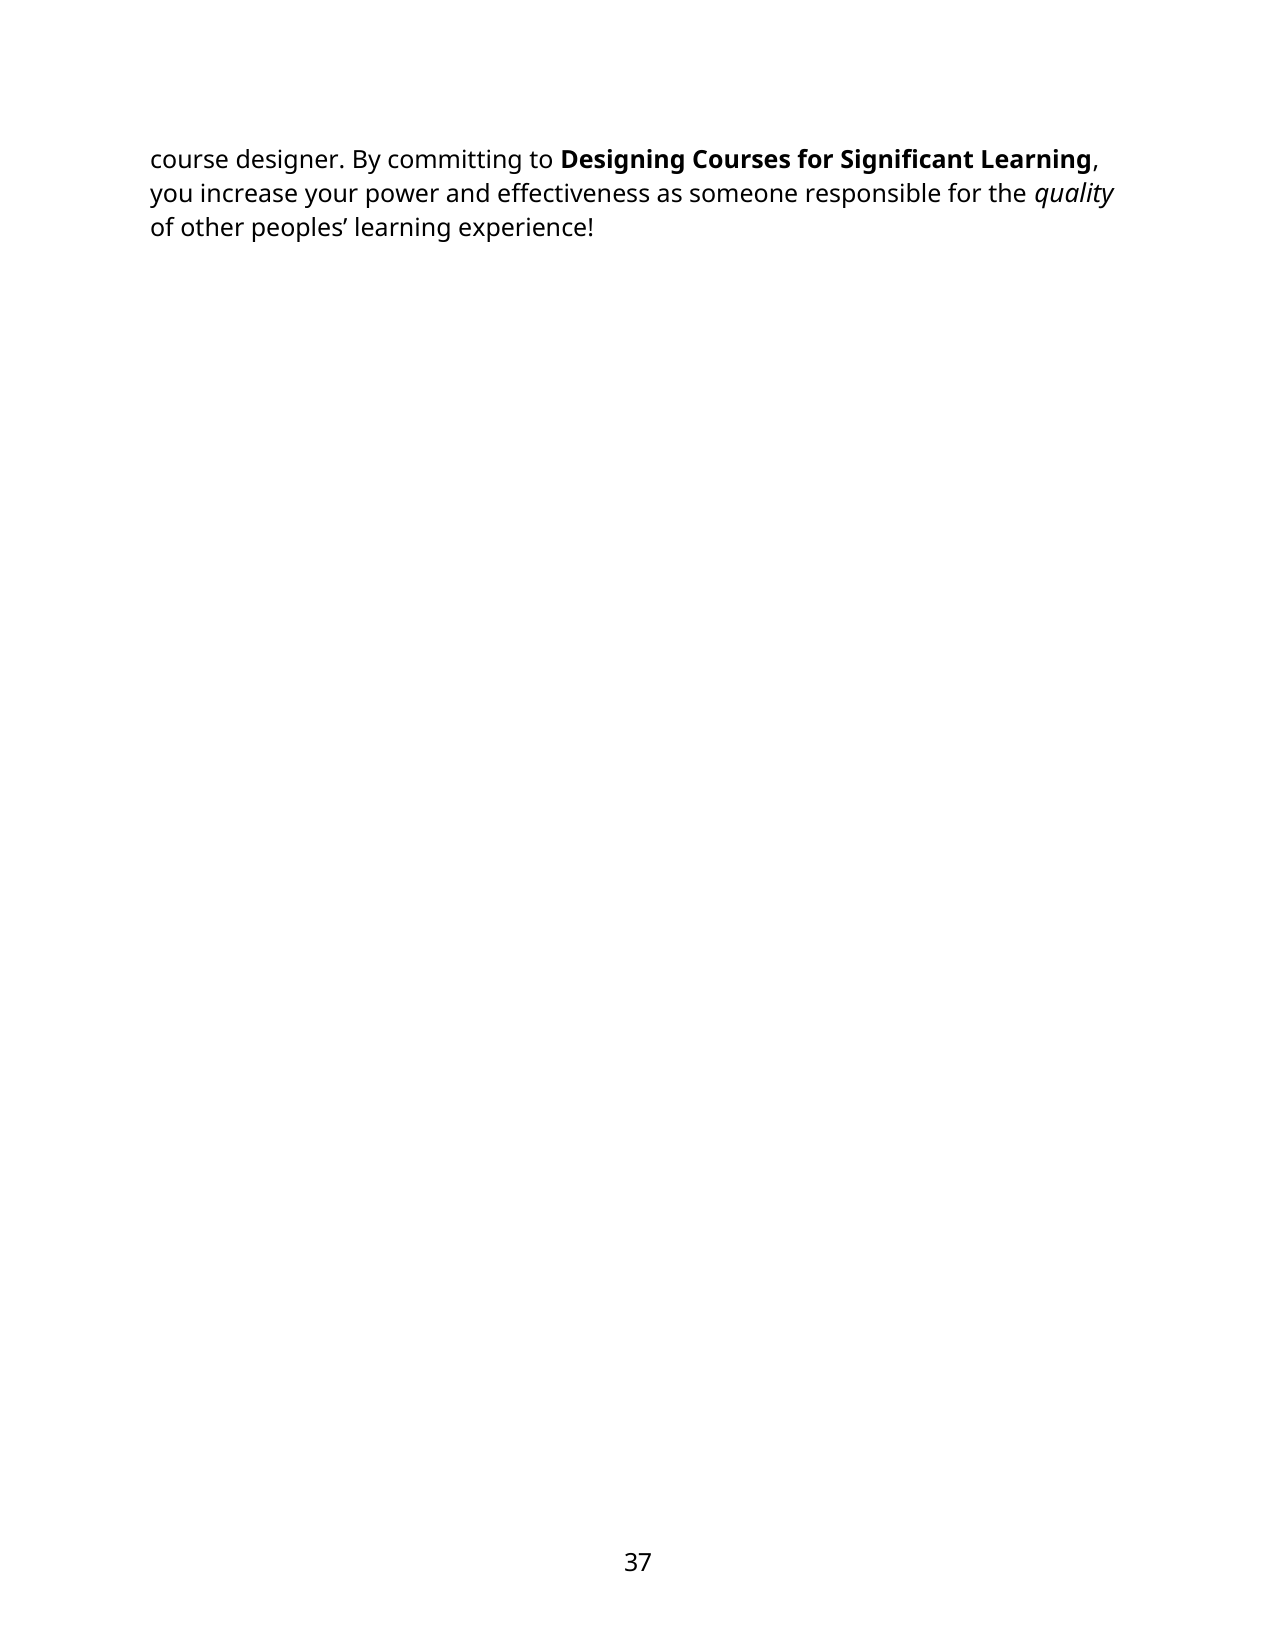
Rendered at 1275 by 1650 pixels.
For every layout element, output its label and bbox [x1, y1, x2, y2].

text [150, 142, 1127, 243]
